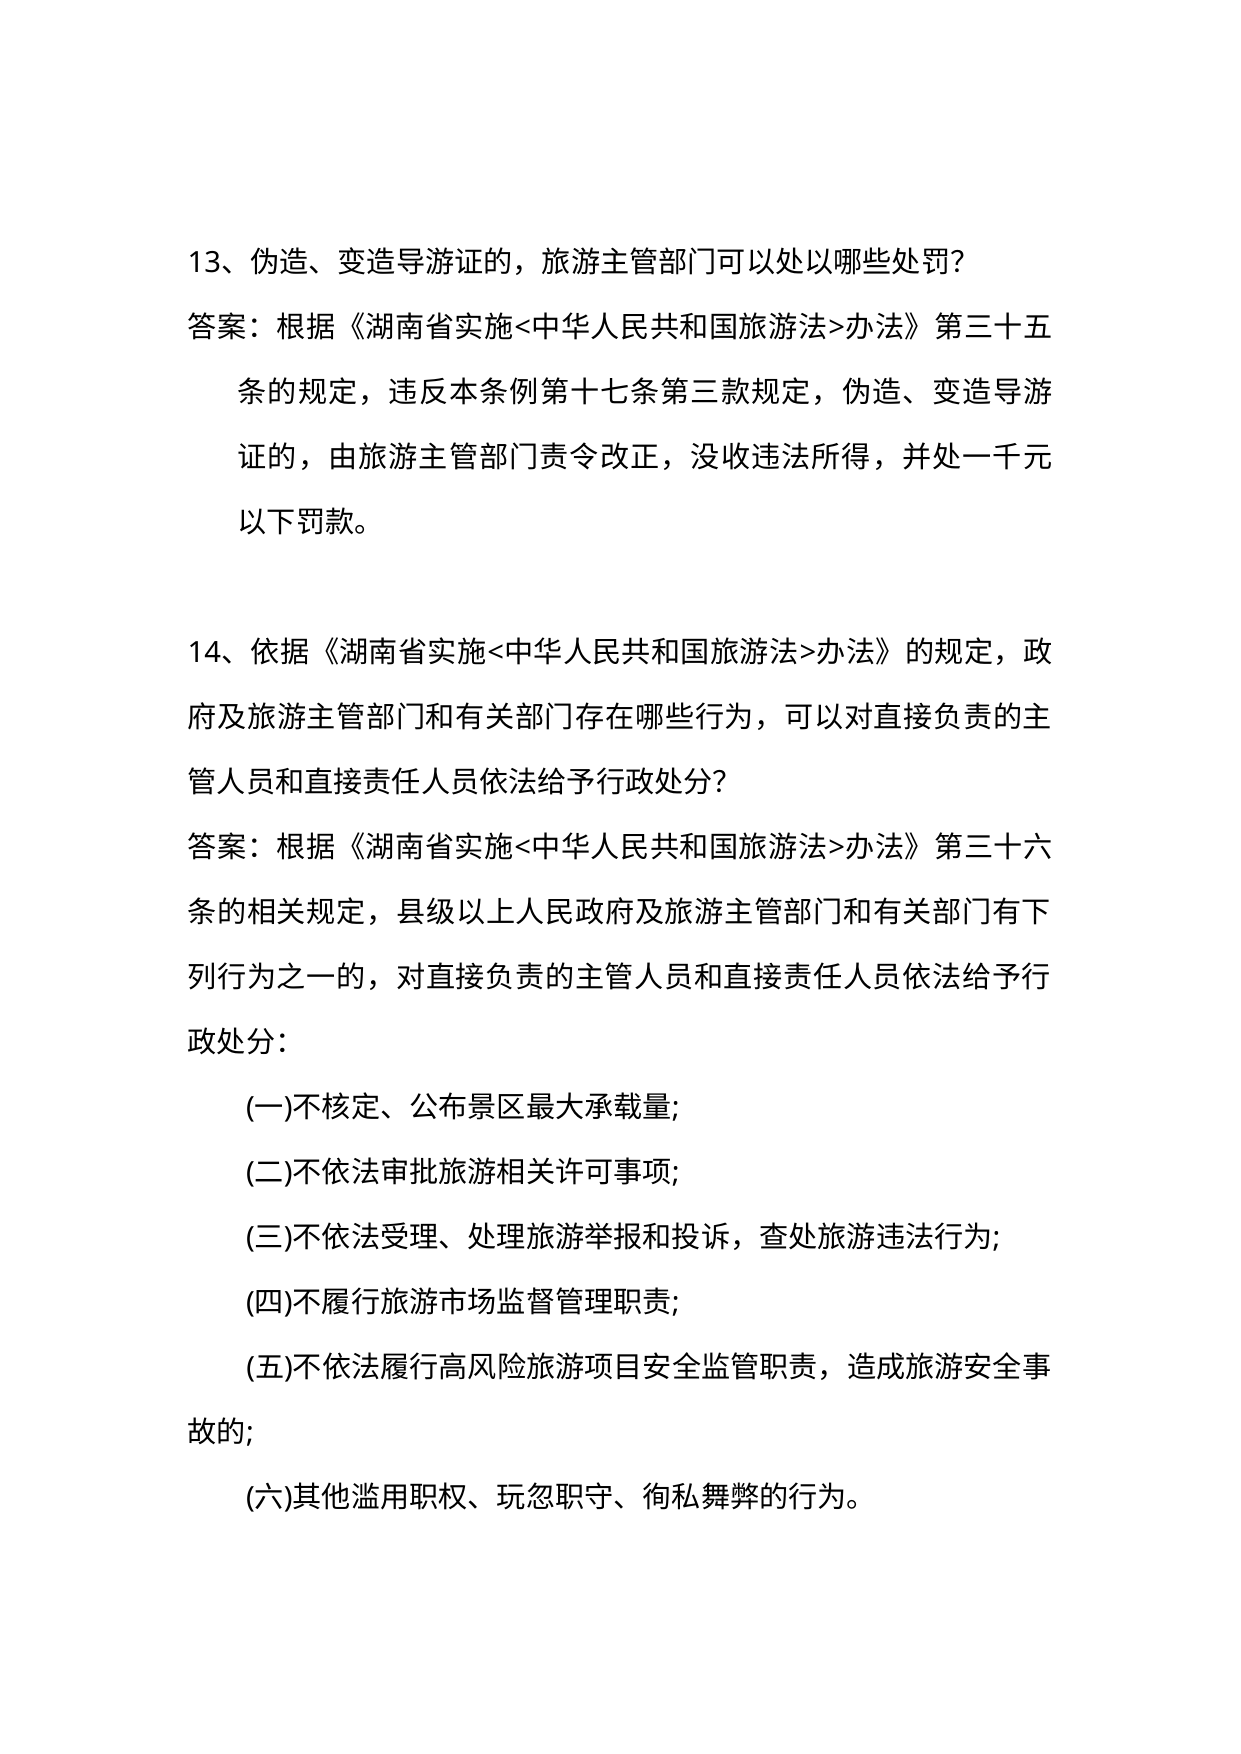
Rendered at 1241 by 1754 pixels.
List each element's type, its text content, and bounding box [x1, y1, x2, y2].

text (五)不依法履行高风险旅游项目安全监管职责，造成旅游安全事故的; [187, 1332, 1053, 1462]
text (六)其他滥用职权、玩忽职守、徇私舞弊的行为。 [187, 1462, 1053, 1527]
text 14、依据《湖南省实施<中华人民共和国旅游法>办法》的规定，政府及旅游主管部门和有关部门存在哪些行为，可以对直接负责的主管人员和直接责任人员依法给予行政处分？ [187, 617, 1053, 812]
text 答案：根据《湖南省实施<中华人民共和国旅游法>办法》第三十五条的规定，违反本条例第十七条第三款规定，伪造、变造导游证的，由旅游主管部门责令改正，没收违法所得，并处一千元以下罚款。 [187, 292, 1053, 552]
text (四)不履行旅游市场监督管理职责; [187, 1267, 1053, 1332]
text (一)不核定、公布景区最大承载量; [187, 1072, 1053, 1137]
text (三)不依法受理、处理旅游举报和投诉，查处旅游违法行为; [187, 1202, 1053, 1267]
text 答案：根据《湖南省实施<中华人民共和国旅游法>办法》第三十六条的相关规定，县级以上人民政府及旅游主管部门和有关部门有下列行为之一的，对直接负责的主管人员和直接责任人员依法给予行政处分： [187, 812, 1053, 1072]
text 13、伪造、变造导游证的，旅游主管部门可以处以哪些处罚？ [187, 227, 1053, 292]
text (二)不依法审批旅游相关许可事项; [187, 1137, 1053, 1202]
